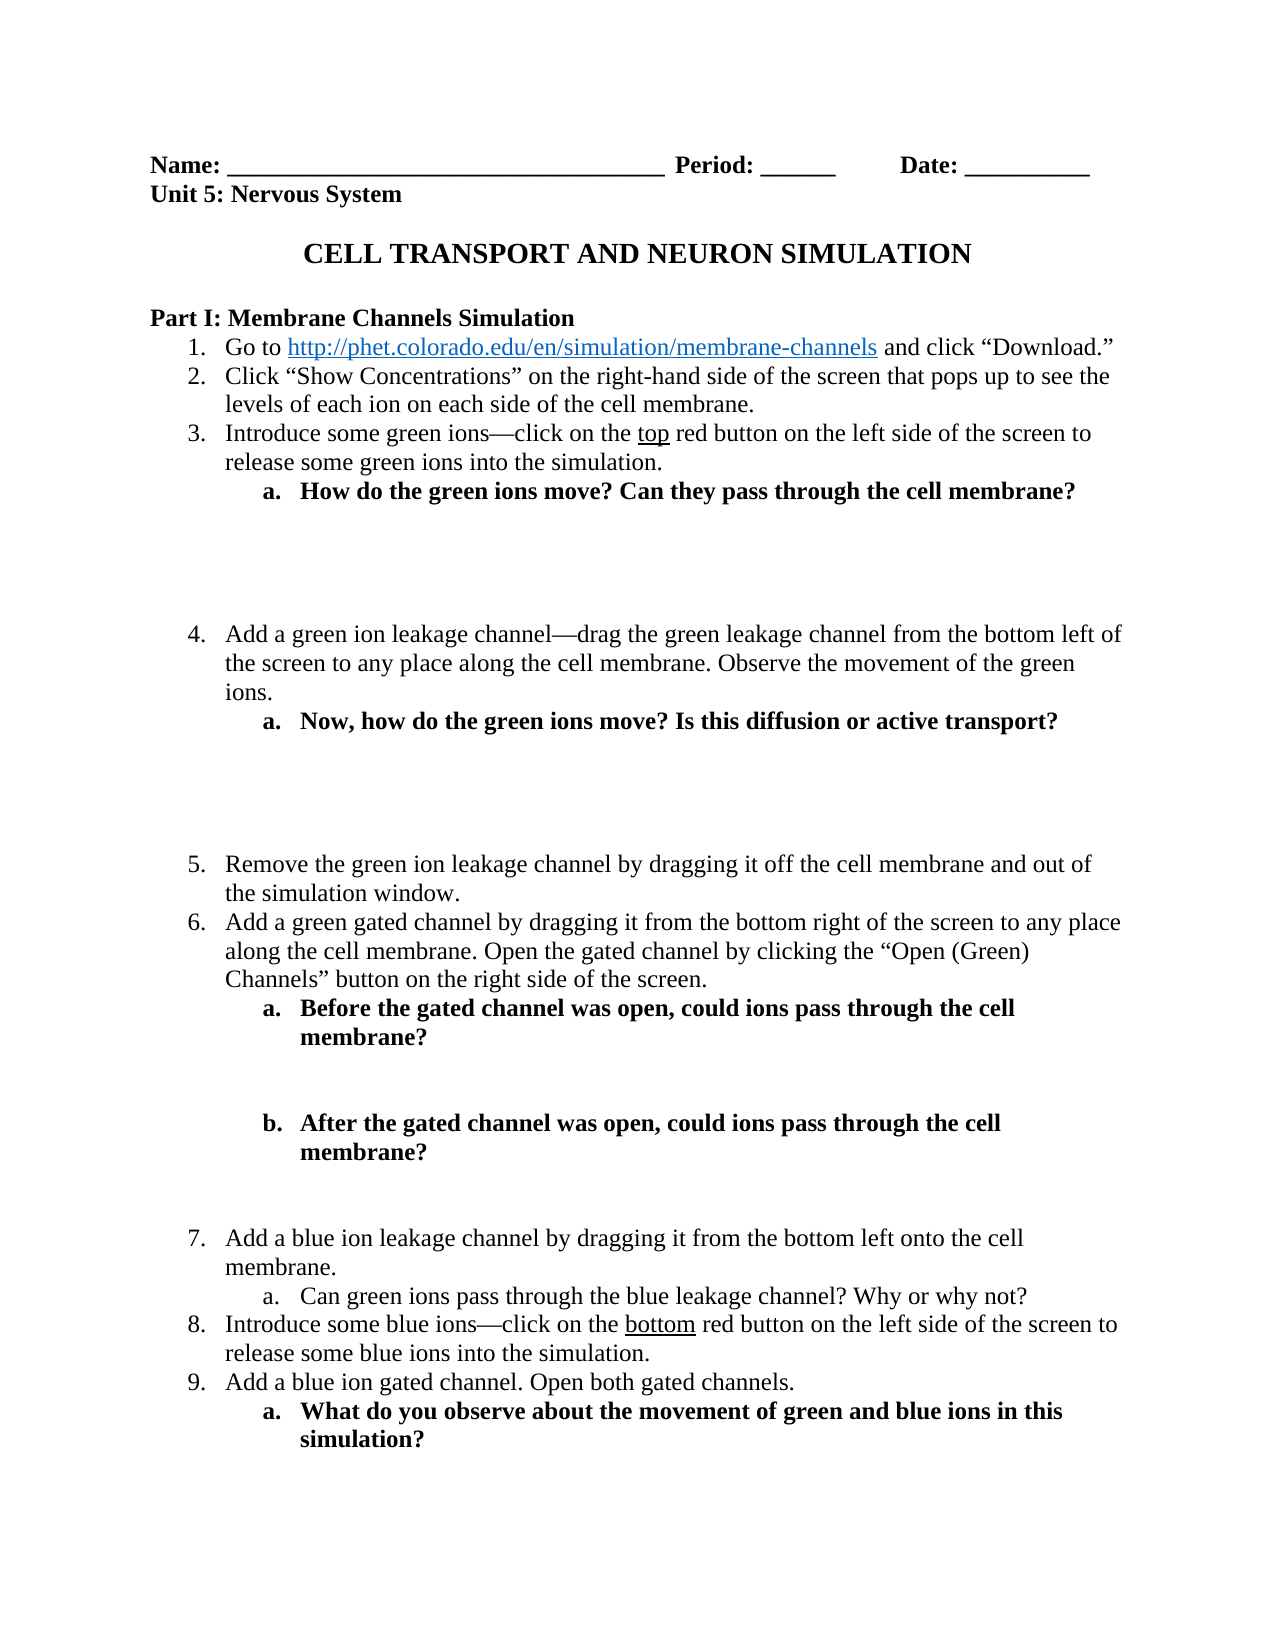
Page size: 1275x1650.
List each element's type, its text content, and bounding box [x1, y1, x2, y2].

list Click “Show Concentrations” on the right-hand side of the screen that pops up to see the levels of each ion on each side of the cell membrane. [187, 361, 1125, 418]
list Add a blue ion leakage channel by dragging it from the bottom left onto the cell membrane. [187, 1223, 1125, 1281]
list Before the gated channel was open, could ions pass through the cell membrane? [262, 993, 1125, 1051]
list Now, how do the green ions move? Is this diffusion or active transport? [262, 706, 1125, 734]
list After the gated channel was open, could ions pass through the cell membrane? [262, 1108, 1125, 1166]
list What do you observe about the movement of green and blue ions in this simulation? [262, 1396, 1125, 1453]
list How do the green ions move? Can they pass through the cell membrane? [262, 476, 1125, 504]
list Add a blue ion gated channel. Open both gated channels. [187, 1367, 1125, 1396]
list Add a green ion leakage channel—drag the green leakage channel from the bottom left of the screen to any place along the cell membrane. Observe the movement of the green ions. [187, 619, 1125, 706]
list Introduce some green ions—click on the top red button on the left side of the screen to release some green ions into the simulation. [187, 418, 1125, 476]
text Part I: Membrane Channels Simulation [150, 303, 1125, 332]
text Unit 5: Nervous System [150, 179, 1125, 207]
text Name: ___________________________________ Period: ______ Date: __________ [150, 150, 1125, 179]
list Introduce some blue ions—click on the bottom red button on the left side of the screen to release some blue ions into the simulation. [187, 1309, 1125, 1367]
list Add a green gated channel by dragging it from the bottom right of the screen to any place along the cell membrane. Open the gated channel by clicking the “Open (Green) Channels” button on the right side of the screen. [187, 907, 1125, 993]
list Go to http://phet.colorado.edu/en/simulation/membrane-channels and click “Download.” [187, 332, 1125, 361]
list Can green ions pass through the blue leakage channel? Why or why not? [262, 1281, 1125, 1309]
text CELL TRANSPORT AND NEURON SIMULATION [150, 236, 1125, 270]
list Remove the green ion leakage channel by dragging it off the cell membrane and out of the simulation window. [187, 849, 1125, 907]
